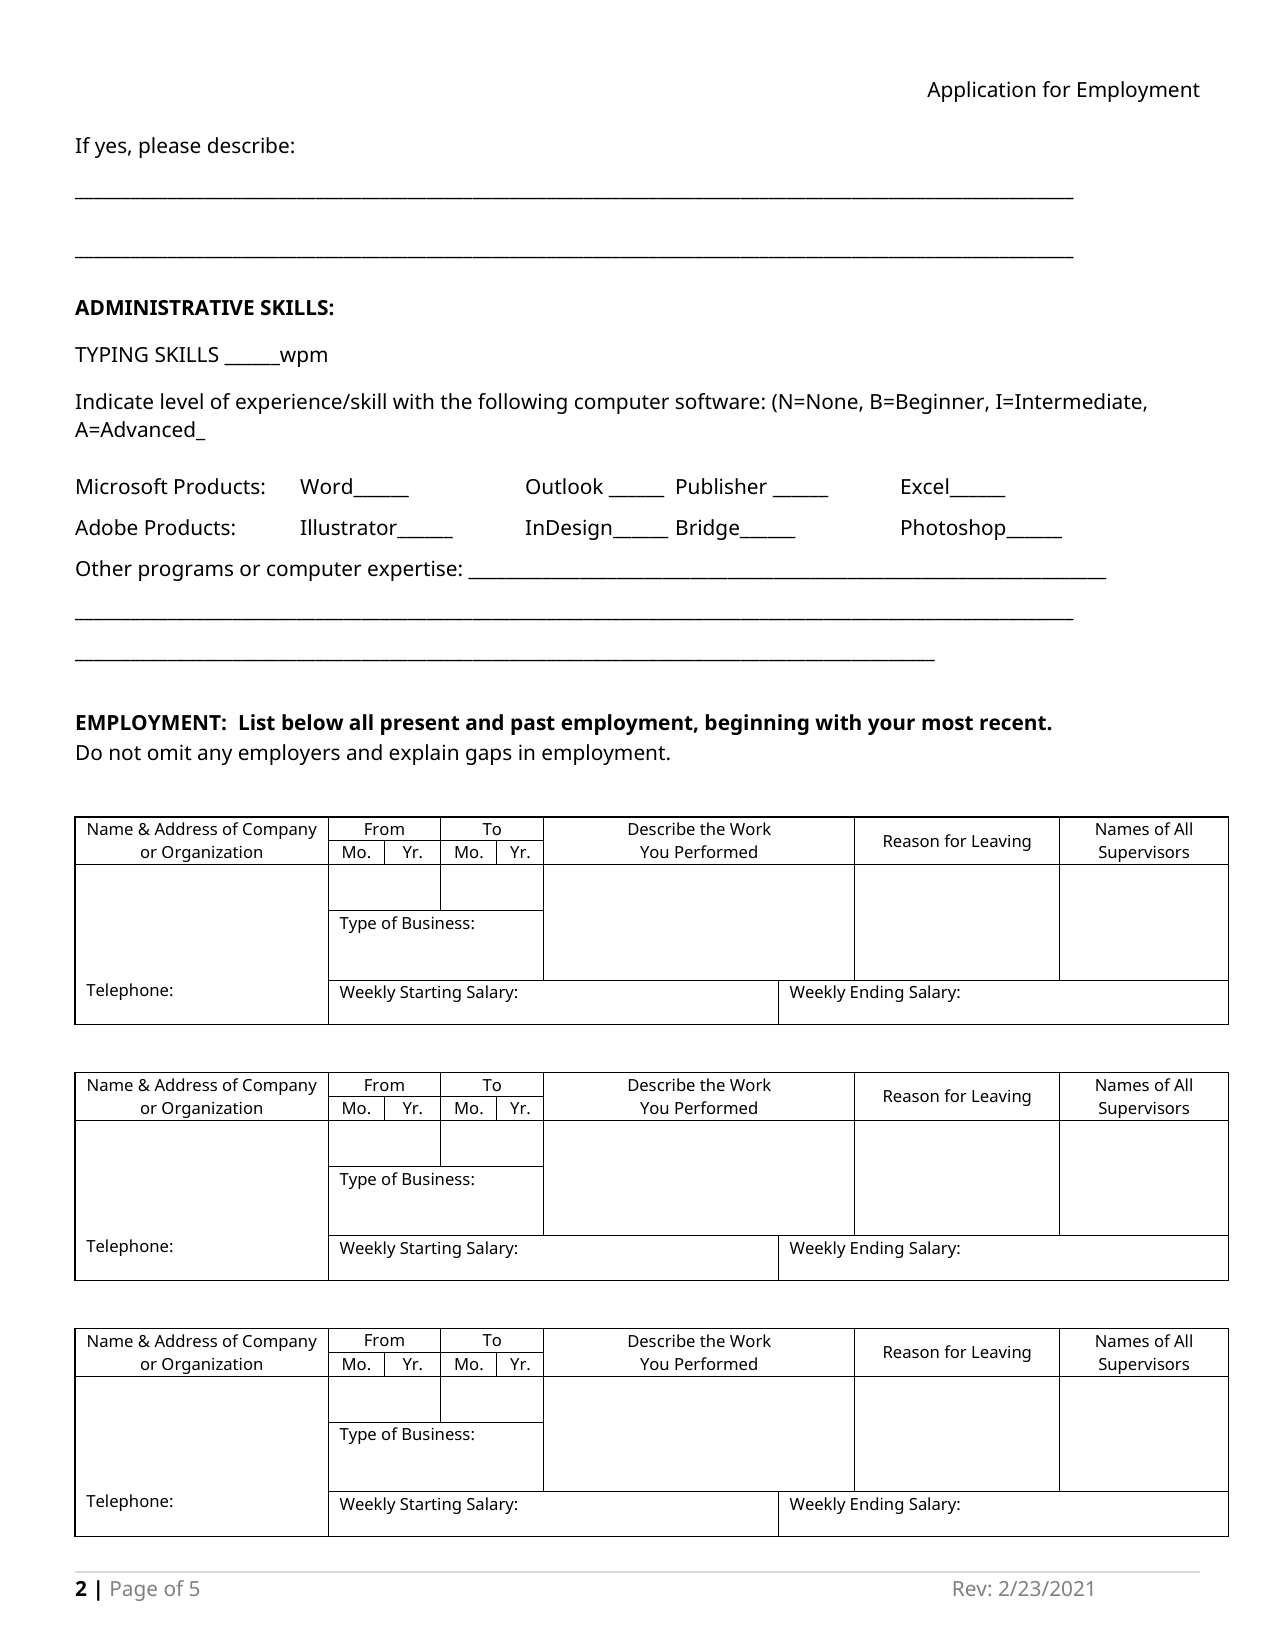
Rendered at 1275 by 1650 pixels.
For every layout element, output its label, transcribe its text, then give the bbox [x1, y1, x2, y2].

table_cell Mo. [329, 841, 384, 864]
table_cell Weekly Ending Salary: [779, 1236, 1228, 1280]
table_cell Mo. [329, 1097, 384, 1120]
table_cell [329, 865, 440, 910]
table_cell Yr. [385, 1353, 440, 1376]
table_cell [329, 1377, 440, 1422]
table_cell [441, 1121, 543, 1166]
table_header Reason for Leaving [855, 818, 1059, 864]
table_cell Yr. [497, 1097, 543, 1120]
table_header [76, 1329, 328, 1376]
table_cell Mo. [441, 1353, 496, 1376]
table_cell Yr. [497, 1353, 543, 1376]
text Do not omit any employers and explain gaps in employment. [75, 738, 1200, 767]
table_header Describe the Work You Performed [544, 1329, 854, 1376]
text Adobe Products: Illustrator______ InDesign______ Bridge______ Photoshop______ [75, 513, 1200, 542]
table_cell Telephone: [76, 1377, 328, 1536]
table_header Names of All Supervisors [1060, 818, 1228, 864]
text ____________________________________________________________________________________________________________ [75, 595, 1200, 624]
text EMPLOYMENT: List below all present and past employment, beginning with your most recent. [75, 708, 1200, 736]
text Other programs or computer expertise: _____________________________________________________________________ [75, 554, 1200, 583]
table_header Names of All Supervisors [1060, 1073, 1228, 1120]
table_header Describe the Work You Performed [544, 818, 854, 864]
text _____________________________________________________________________________________________ [75, 636, 1200, 665]
table_cell [855, 865, 1059, 979]
text Indicate level of experience/skill with the following computer software: (N=None, B=Beginner, I=Intermediate, A=Advanced_ [75, 387, 1200, 444]
table_cell Yr. [385, 841, 440, 864]
table_header From [329, 1329, 440, 1352]
table_header Describe the Work You Performed [544, 1073, 854, 1120]
table_header Names of All Supervisors [1060, 1329, 1228, 1376]
table_cell Weekly Starting Salary: [329, 1236, 778, 1280]
table_cell Telephone: [76, 1121, 328, 1280]
table_cell [329, 1121, 440, 1166]
table_cell Weekly Ending Salary: [779, 981, 1228, 1024]
table_cell [855, 1121, 1059, 1235]
table_cell Weekly Starting Salary: [329, 981, 778, 1024]
table_header To [441, 1073, 543, 1096]
table_header To [441, 1329, 543, 1352]
table_header From [329, 818, 440, 840]
table_cell Weekly Starting Salary: [329, 1492, 778, 1536]
table_header Reason for Leaving [855, 1073, 1059, 1120]
table_cell [544, 1121, 854, 1235]
table_header Reason for Leaving [855, 1329, 1059, 1376]
table_header To [441, 818, 543, 840]
text Microsoft Products: Word______ Outlook ______ Publisher ______ Excel______ [75, 472, 1200, 501]
table_cell Type of Business: [329, 1423, 543, 1491]
table_cell [1060, 1377, 1228, 1491]
table_cell Mo. [329, 1353, 384, 1376]
table_cell Type of Business: [329, 1167, 543, 1235]
table_header Name & Address of Company or Organization [76, 1073, 328, 1120]
table_cell [855, 1377, 1059, 1491]
table_header Name & Address of Company or Organization [76, 818, 328, 864]
table_cell [1060, 1121, 1228, 1235]
text If yes, please describe: ____________________________________________________________________________________________________________ [75, 131, 1200, 202]
table_cell [544, 865, 854, 979]
table_cell Type of Business: [329, 911, 543, 979]
table_cell Telephone: [76, 865, 328, 1024]
table_cell Yr. [497, 841, 543, 864]
text TYPING SKILLS ______wpm [75, 340, 1200, 368]
table_cell Mo. [441, 841, 496, 864]
text ADMINISTRATIVE SKILLS: [75, 293, 1200, 321]
text ____________________________________________________________________________________________________________ [75, 233, 1200, 262]
table_header From [329, 1073, 440, 1096]
table_cell Mo. [441, 1097, 496, 1120]
table_cell [441, 865, 543, 910]
table_cell [544, 1377, 854, 1491]
table_cell Yr. [385, 1097, 440, 1120]
table_cell [1060, 865, 1228, 979]
table_cell Weekly Ending Salary: [779, 1492, 1228, 1536]
table_cell [441, 1377, 543, 1422]
